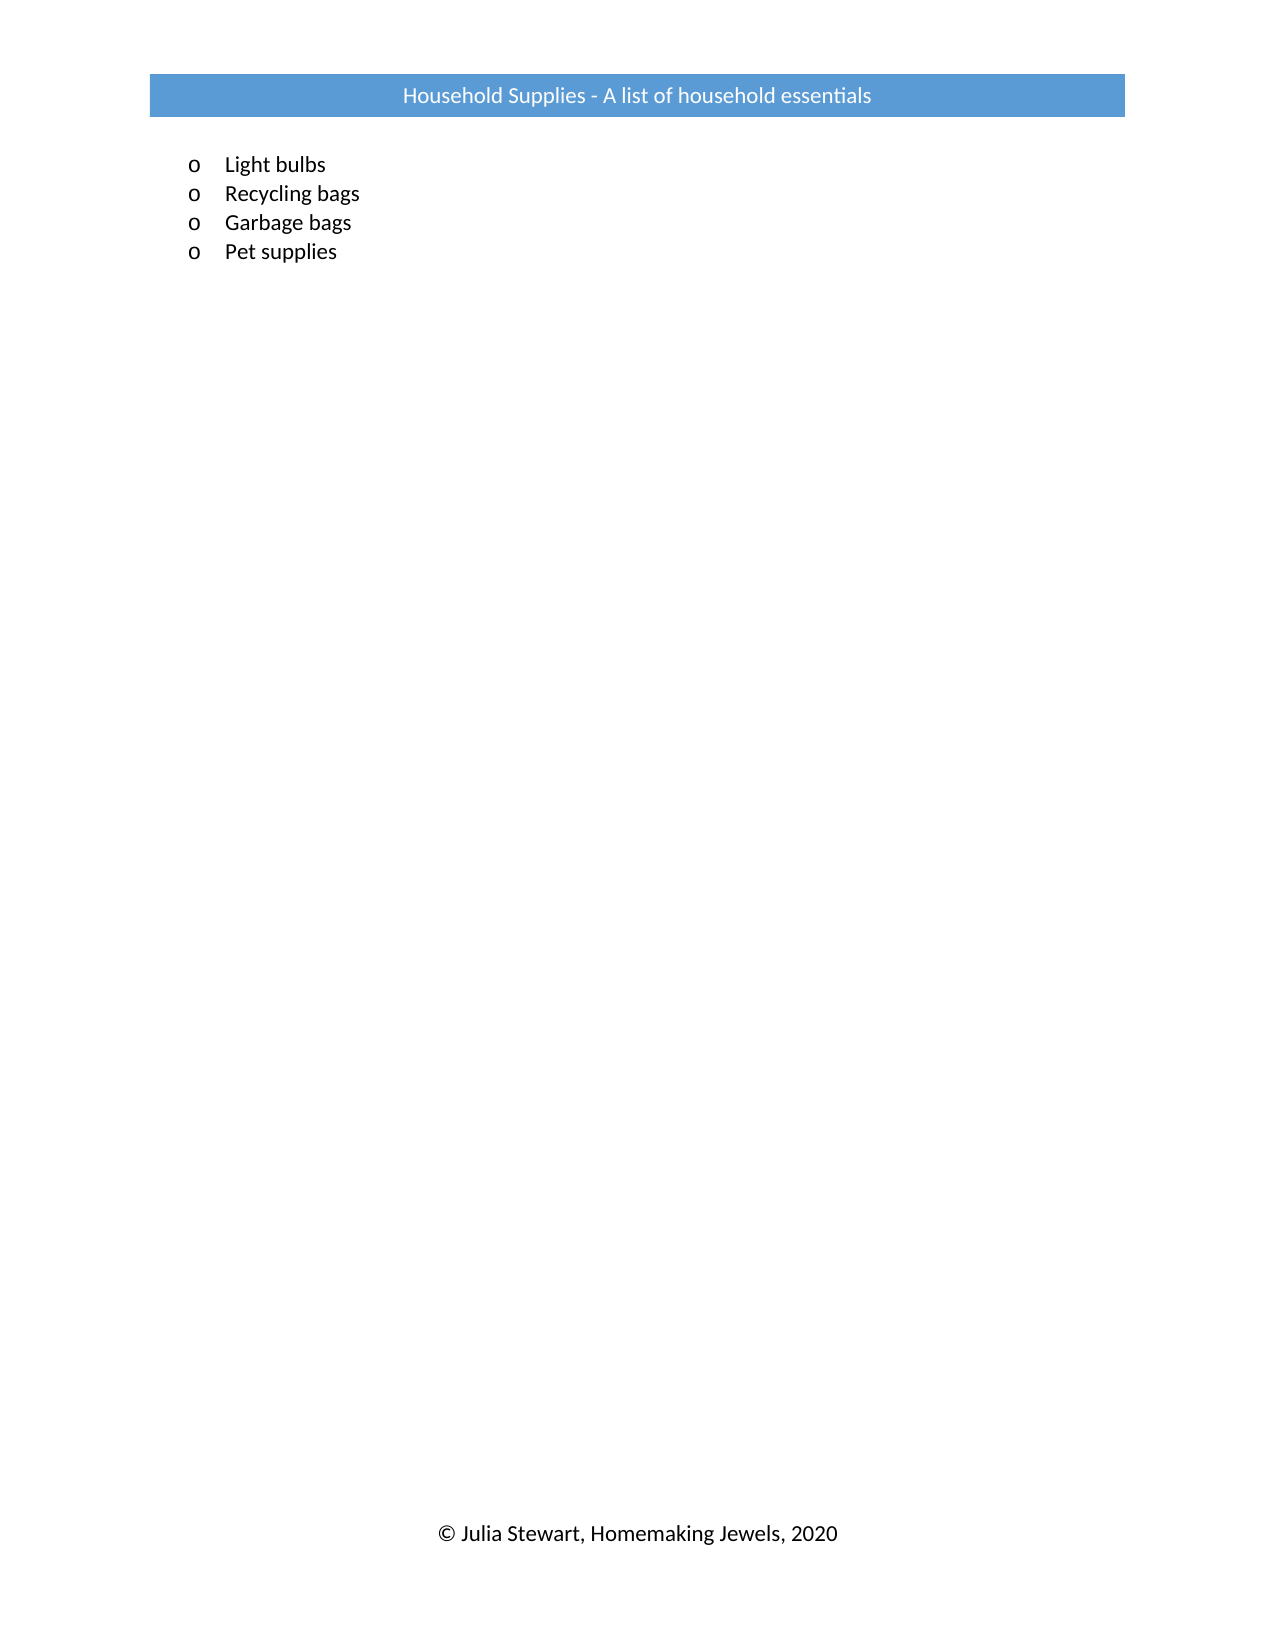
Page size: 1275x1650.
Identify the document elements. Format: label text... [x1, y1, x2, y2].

list Recycling bags [187, 179, 600, 208]
list Garbage bags [187, 208, 600, 237]
list Light bulbs [187, 150, 600, 179]
list Pet supplies [187, 237, 600, 267]
